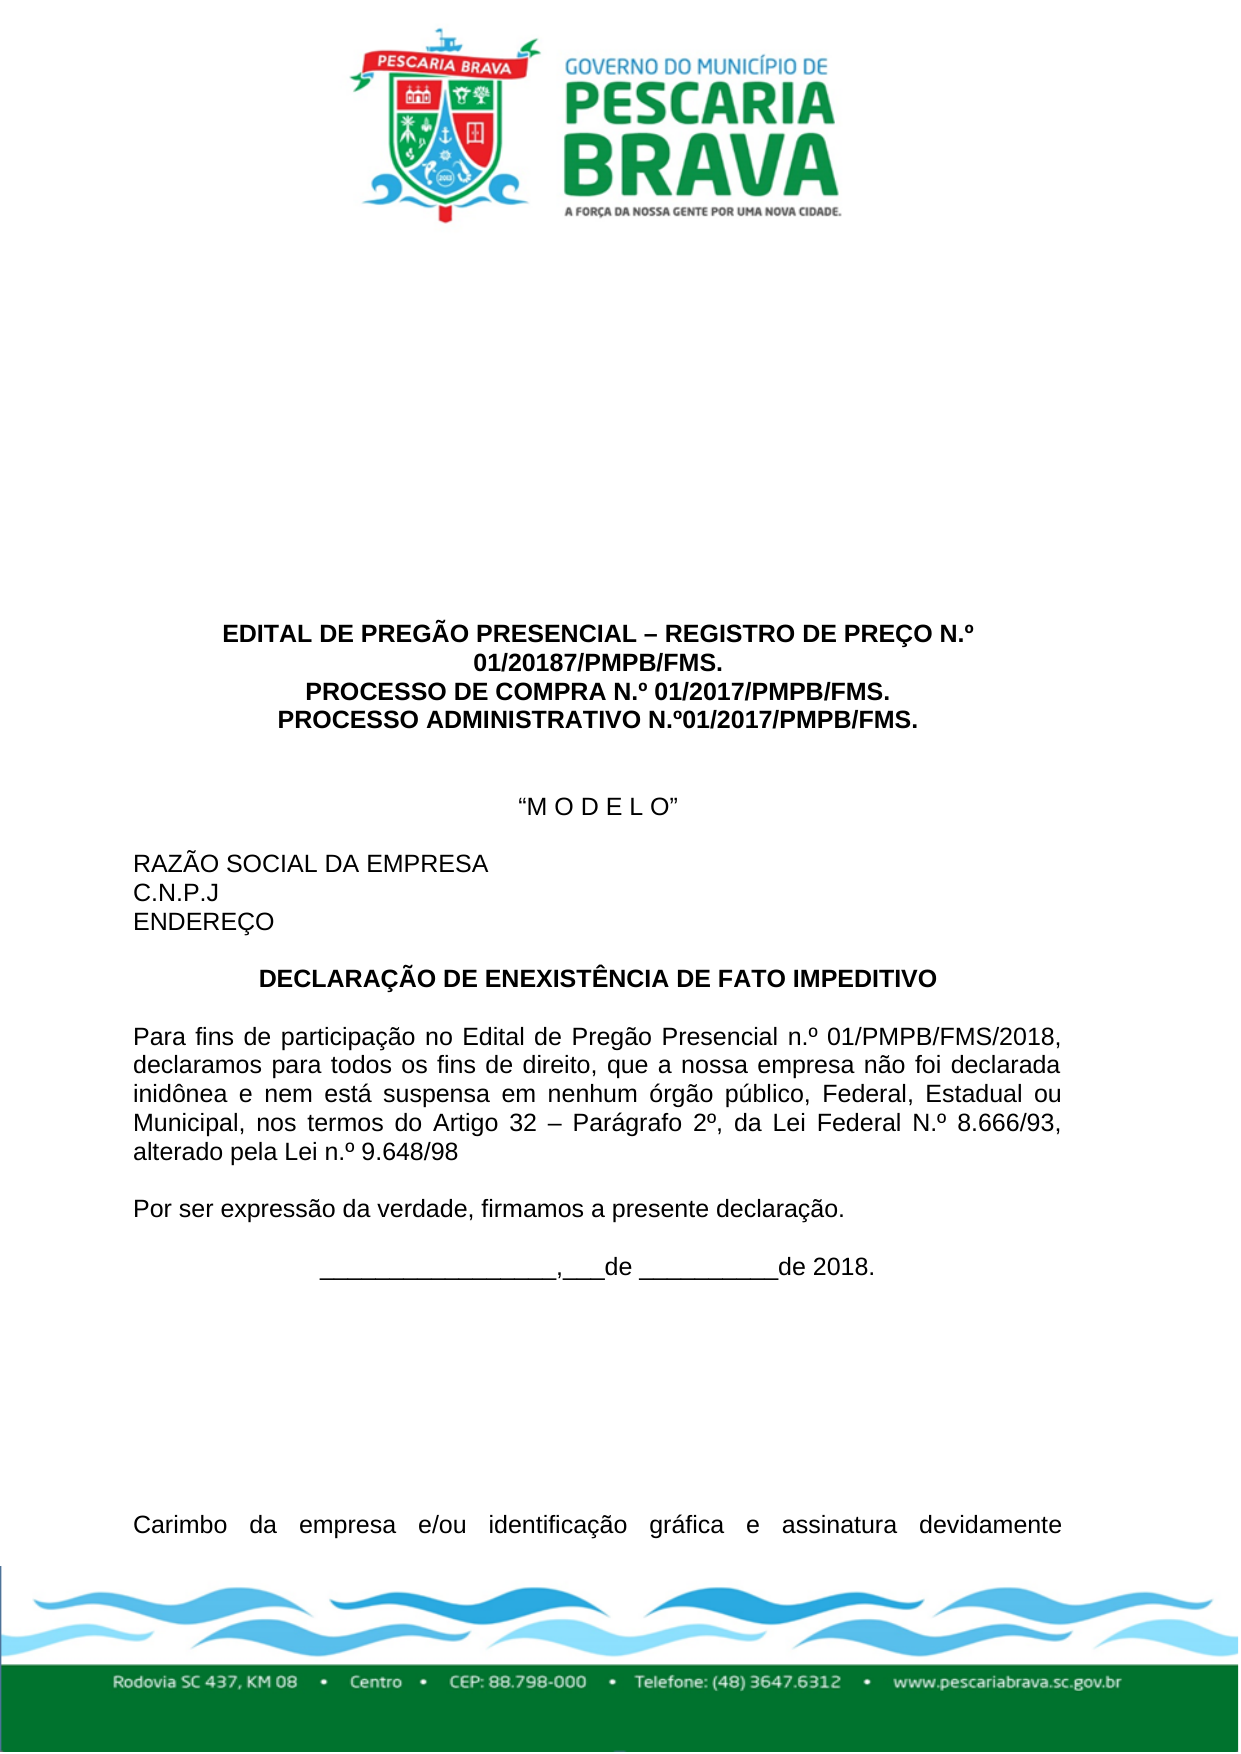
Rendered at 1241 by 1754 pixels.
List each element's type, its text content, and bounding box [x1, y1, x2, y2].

picture [0, 1566, 1239, 1752]
text C.N.P.J [133, 878, 1063, 907]
text Carimbo da empresa e/ou identificação gráfica e assinatura devidamente identificada do representante legal da empresa licitante. [133, 1510, 1063, 1539]
text EDITAL DE PREGÃO PRESENCIAL – REGISTRO DE PREÇO N.º 01/20187/PMPB/FMS. [133, 619, 1063, 677]
text Por ser expressão da verdade, firmamos a presente declaração. [133, 1194, 1063, 1223]
text RAZÃO SOCIAL DA EMPRESA [133, 849, 1063, 878]
text PROCESSO DE COMPRA N.º 01/2017/PMPB/FMS. [133, 677, 1063, 705]
picture [0, 0, 1169, 246]
text “M O D E L O” [133, 792, 1063, 820]
text PROCESSO ADMINISTRATIVO N.º01/2017/PMPB/FMS. [133, 705, 1063, 734]
text ENDEREÇO [133, 907, 1063, 935]
text DECLARAÇÃO DE ENEXISTÊNCIA DE FATO IMPEDITIVO [133, 964, 1063, 993]
text Para fins de participação no Edital de Pregão Presencial n.º 01/PMPB/FMS/2018, declaramos para todos os fins de direito, que a nossa empresa não foi declarada inidônea e nem está suspensa em nenhum órgão público, Federal, Estadual ou Municipal, nos termos do Artigo 32 – Parágrafo 2º, da Lei Federal N.º 8.666/93, alterado pela Lei n.º 9.648/98 [133, 1022, 1063, 1165]
text _________________,___de __________de 2018. [133, 1252, 1063, 1280]
